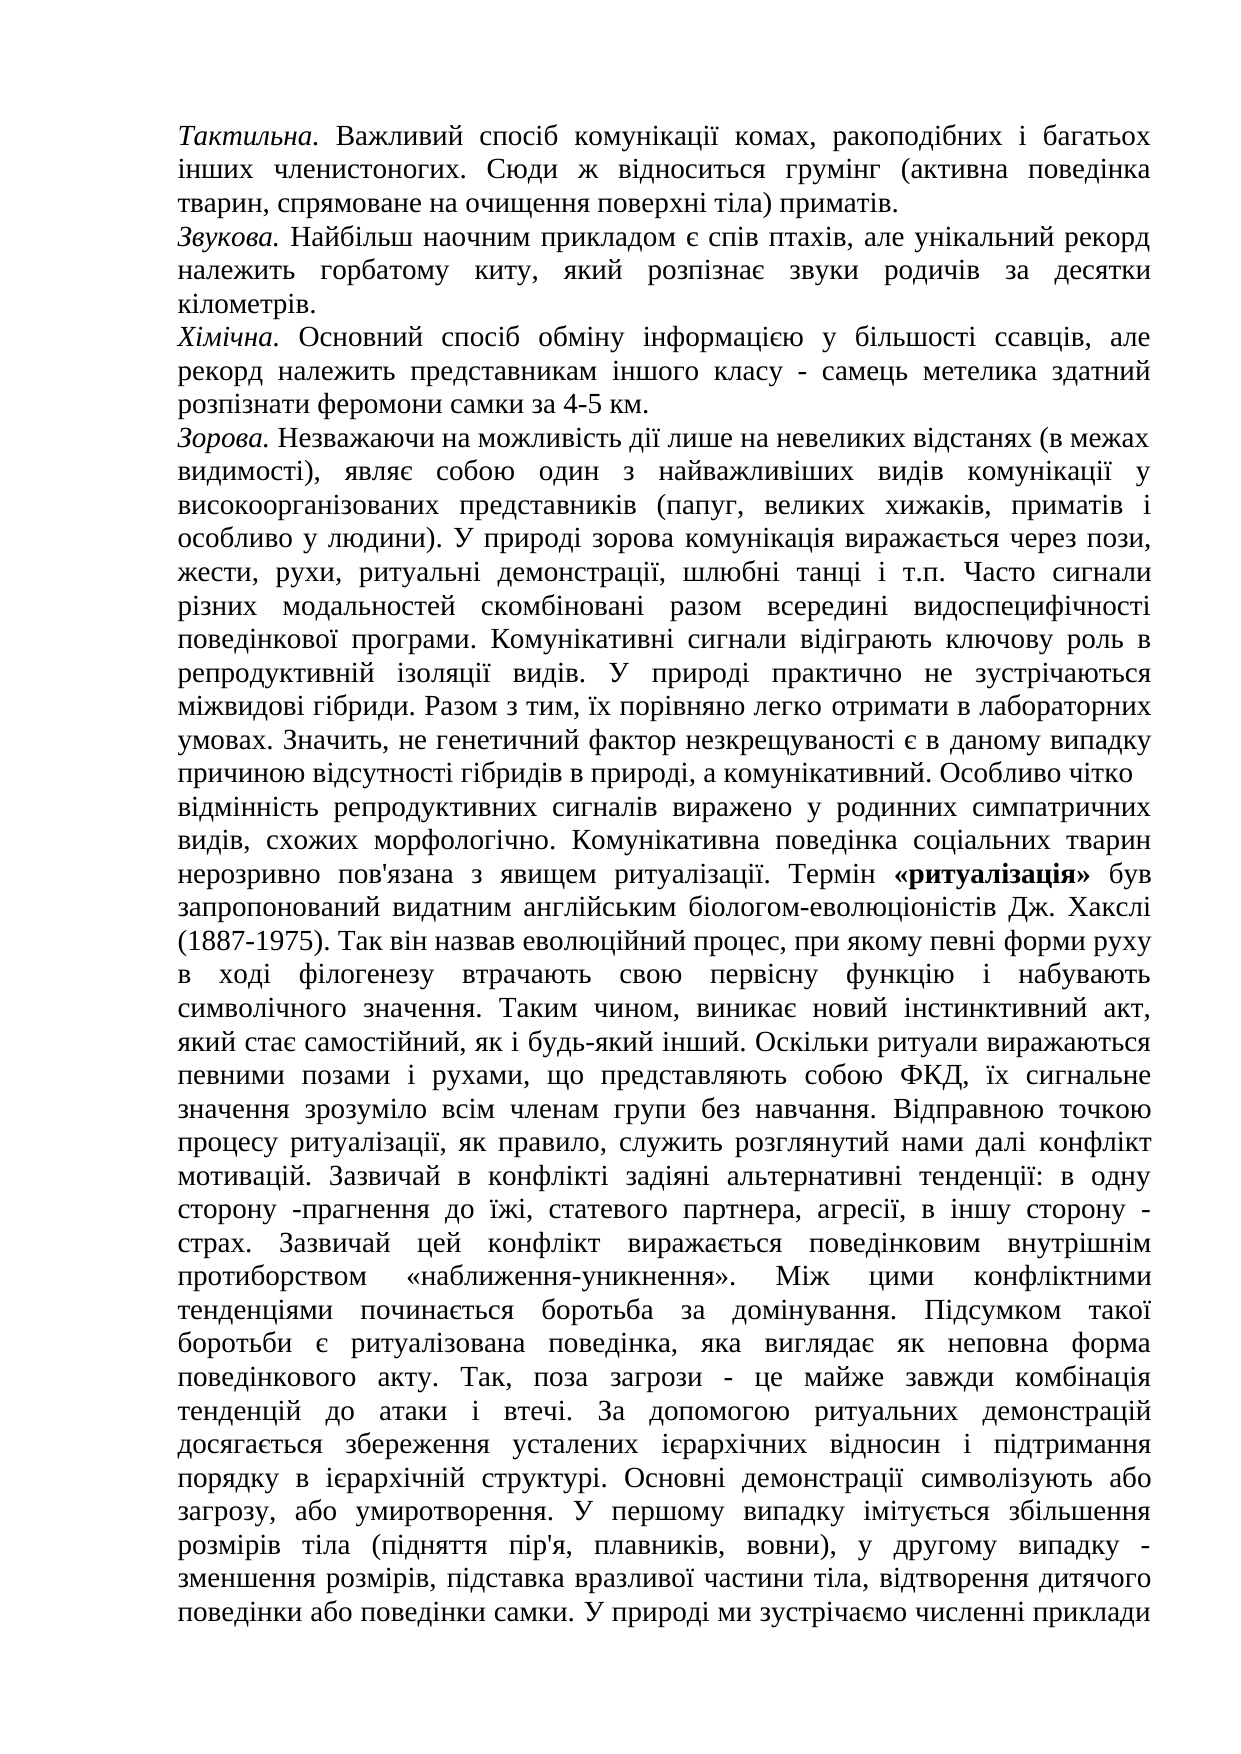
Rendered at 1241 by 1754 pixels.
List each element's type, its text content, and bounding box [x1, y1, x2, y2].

text Хімічна. Основний спосіб обміну інформацією у більшості ссавців, але рекорд належить представникам іншого класу - самець метелика здатний розпізнати феромони самки за 4-5 км. [177, 319, 1152, 420]
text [177, 789, 1152, 1627]
text Тактильна. Важливий спосіб комунікації комах, ракоподібних і багатьох інших членистоногих. Сюди ж відноситься грумінг (активна поведінка тварин, спрямоване на очищення поверхні тіла) приматів. [177, 118, 1152, 219]
text Зорова. Незважаючи на можливість дії лише на невеликих відстанях (в межах [177, 420, 1152, 453]
text Звукова. Найбільш наочним прикладом є спів птахів, але унікальний рекорд належить горбатому киту, який розпізнає звуки родичів за десятки кілометрів. [177, 219, 1152, 319]
text видимості), являє собою один з найважливіших видів комунікації у високоорганізованих представників (папуг, великих хижаків, приматів і особливо у людини). У природі зорова комунікація виражається через пози, жести, рухи, ритуальні демонстрації, шлюбні танці і т.п. Часто сигнали різних модальностей скомбіновані разом всередині видоспецифічності поведінкової програми. Комунікативні сигнали відіграють ключову роль в репродуктивній ізоляції видів. У природі практично не зустрічаються міжвидові гібриди. Разом з тим, їх порівняно легко отримати в лабораторних умовах. Значить, не генетичний фактор незкрещуваності є в даному випадку причиною відсутності гібридів в природі, а комунікативний. Особливо чітко [177, 453, 1152, 789]
